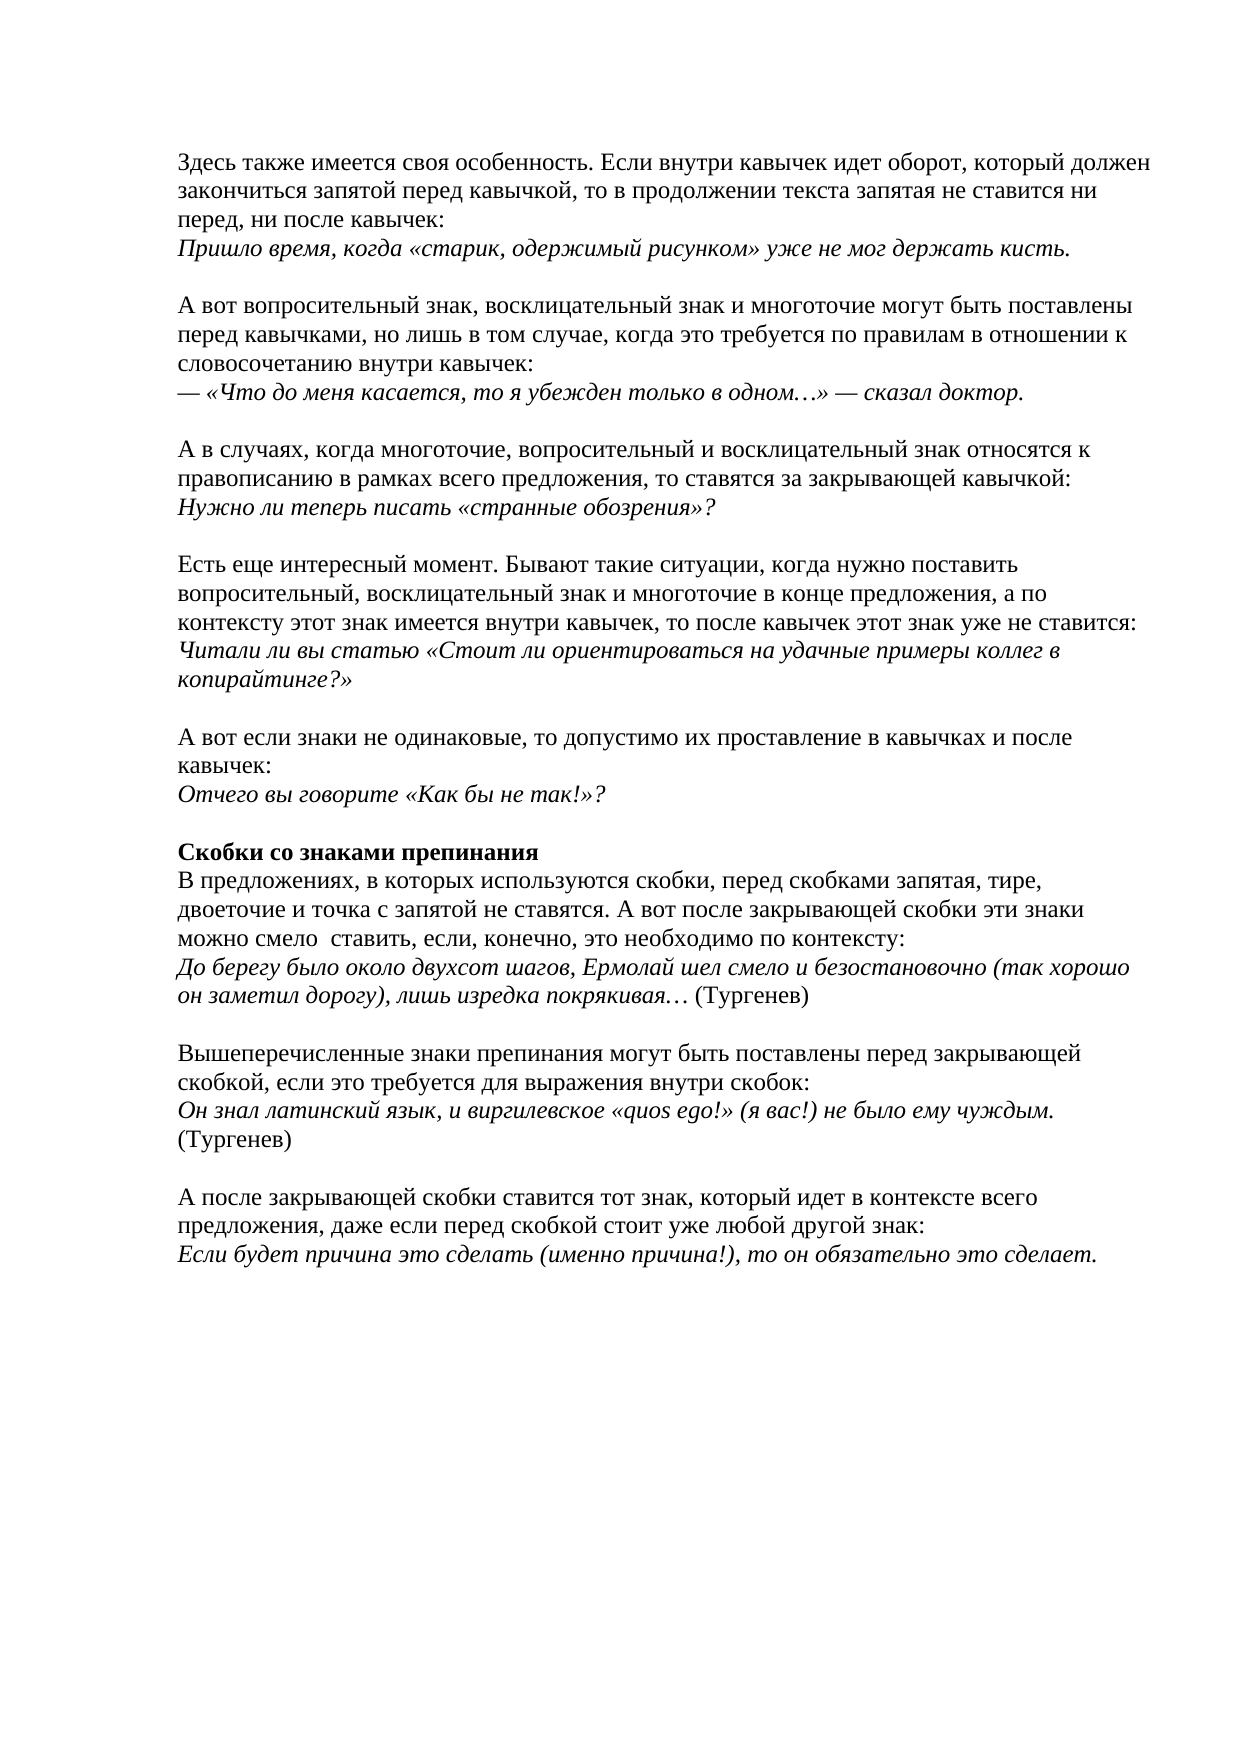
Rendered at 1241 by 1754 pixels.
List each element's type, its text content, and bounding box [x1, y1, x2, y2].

text А вот если знаки не одинаковые, то допустимо их проставление в кавычках и после кавычек: [177, 722, 1152, 779]
text До берегу было около двухсот шагов, Ермолай шел смело и безостановочно (так хорошо он заметил дорогу), лишь изредка покрякивая… (Тургенев) [177, 952, 1152, 1009]
text Отчего вы говорите «Как бы не так!»? [177, 779, 1152, 808]
text Если будет причина это сделать (именно причина!), то он обязательно это сделает. [177, 1239, 1152, 1268]
text Вышеперечисленные знаки препинания могут быть поставлены перед закрывающей скобкой, если это требуется для выражения внутри скобок: [177, 1038, 1152, 1096]
text — «Что до меня касается, то я убежден только в одном…» — сказал доктор. [177, 377, 1152, 406]
text Пришло время, когда «старик, одержимый рисунком» уже не мог держать кисть. [177, 233, 1152, 262]
text Нужно ли теперь писать «странные обозрения»? [177, 492, 1152, 521]
text Есть еще интересный момент. Бывают такие ситуации, когда нужно поставить вопросительный, восклицательный знак и многоточие в конце предложения, а по контексту этот знак имеется внутри кавычек, то после кавычек этот знак уже не ставится: [177, 549, 1152, 636]
text В предложениях, в которых используются скобки, перед скобками запятая, тире, двоеточие и точка с запятой не ставятся. А вот после закрывающей скобки эти знаки можно смело ставить, если, конечно, это необходимо по контексту: [177, 866, 1152, 952]
text Здесь также имеется своя особенность. Если внутри кавычек идет оборот, который должен закончиться запятой перед кавычкой, то в продолжении текста запятая не ставится ни перед, ни после кавычек: [177, 147, 1152, 233]
text А вот вопросительный знак, восклицательный знак и многоточие могут быть поставлены перед кавычками, но лишь в том случае, когда это требуется по правилам в отношении к словосочетанию внутри кавычек: [177, 291, 1152, 377]
text А в случаях, когда многоточие, вопросительный и восклицательный знак относятся к правописанию в рамках всего предложения, то ставятся за закрывающей кавычкой: [177, 434, 1152, 492]
text Скобки со знаками препинания [177, 837, 1152, 866]
text Читали ли вы статью «Стоит ли ориентироваться на удачные примеры коллег в копирайтинге?» [177, 636, 1152, 693]
text Он знал латинский язык, и виргилевское «quos ego!» (я вас!) не было ему чуждым. (Тургенев) [177, 1096, 1152, 1153]
text А после закрывающей скобки ставится тот знак, который идет в контексте всего предложения, даже если перед скобкой стоит уже любой другой знак: [177, 1182, 1152, 1239]
